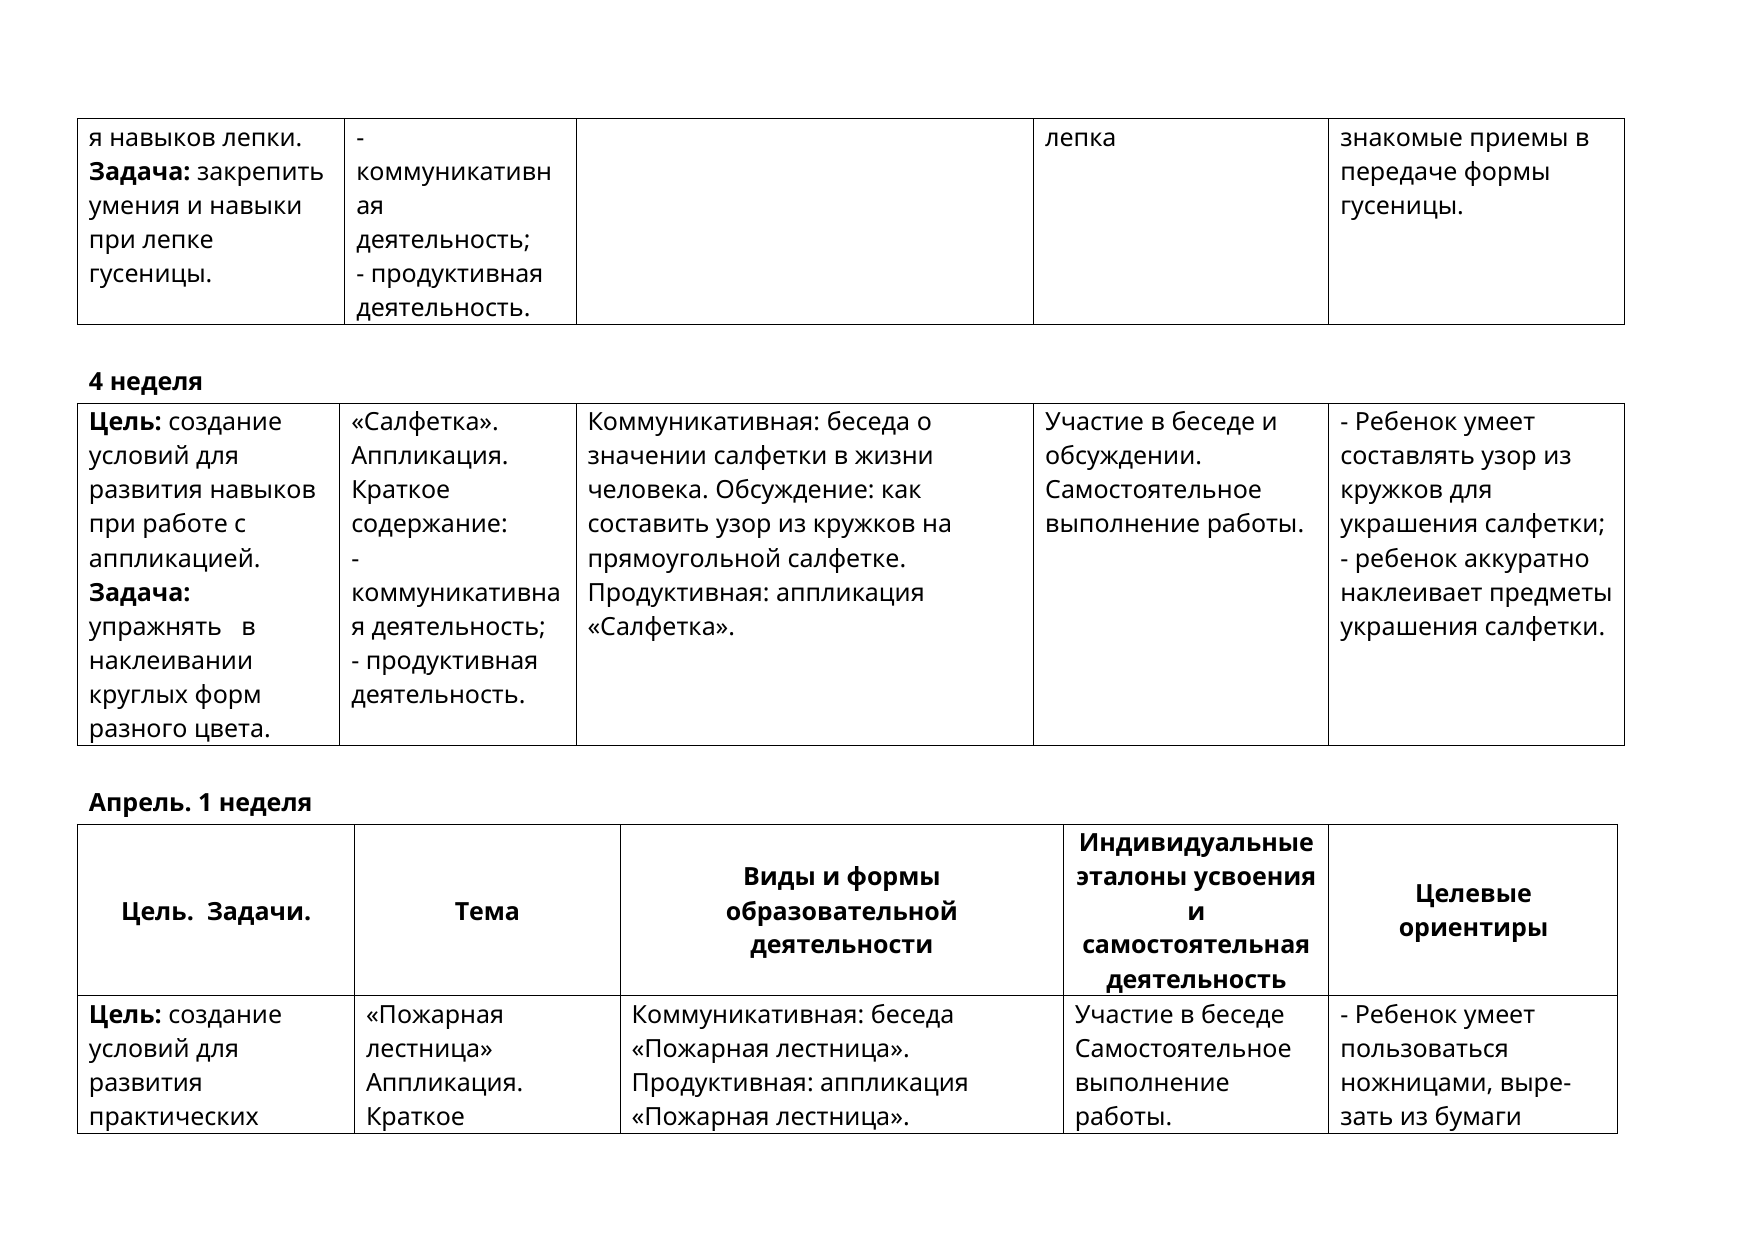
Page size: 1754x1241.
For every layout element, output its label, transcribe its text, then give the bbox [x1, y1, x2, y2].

table_header Целевые ориентиры [1329, 825, 1617, 995]
table_header Индивидуальные эталоны усвоения и самостоятельная деятельность [1064, 825, 1328, 995]
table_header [1329, 119, 1624, 323]
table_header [345, 119, 576, 323]
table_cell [1064, 996, 1328, 1133]
table_header Коммуникативная: беседа о значении салфетки в жизни человека. Обсуждение: как составить узор из кружков на прямоугольной салфетке. Продуктивная: аппликация «Салфетка». [577, 404, 1033, 744]
table_header «Салфетка». Аппликация. Краткое содержание: - коммуникативная деятельность; - продуктивная деятельность. [340, 404, 576, 744]
text 4 неделя [89, 364, 1665, 398]
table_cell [355, 996, 620, 1133]
table_header Тема [355, 825, 620, 995]
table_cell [1329, 996, 1617, 1133]
table_header - Ребенок умеет составлять узор из кружков для украшения салфетки; - ребенок аккуратно наклеивает предметы украшения салфетки. [1329, 404, 1624, 744]
table_header Цель: создание условий для развития навыков при работе с аппликацией. Задача: упражнять в наклеивании круглых форм разного цвета. [78, 404, 339, 744]
table_header Участие в беседе и обсуждении. Самостоятельное выполнение работы. [1034, 404, 1328, 744]
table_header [1034, 119, 1328, 323]
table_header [78, 119, 344, 323]
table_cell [621, 996, 1063, 1133]
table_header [577, 119, 1033, 323]
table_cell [78, 996, 354, 1133]
table_header Виды и формы образовательной деятельности [621, 825, 1063, 995]
table_header Цель. Задачи. [78, 825, 354, 995]
text Апрель. 1 неделя [89, 785, 1665, 819]
